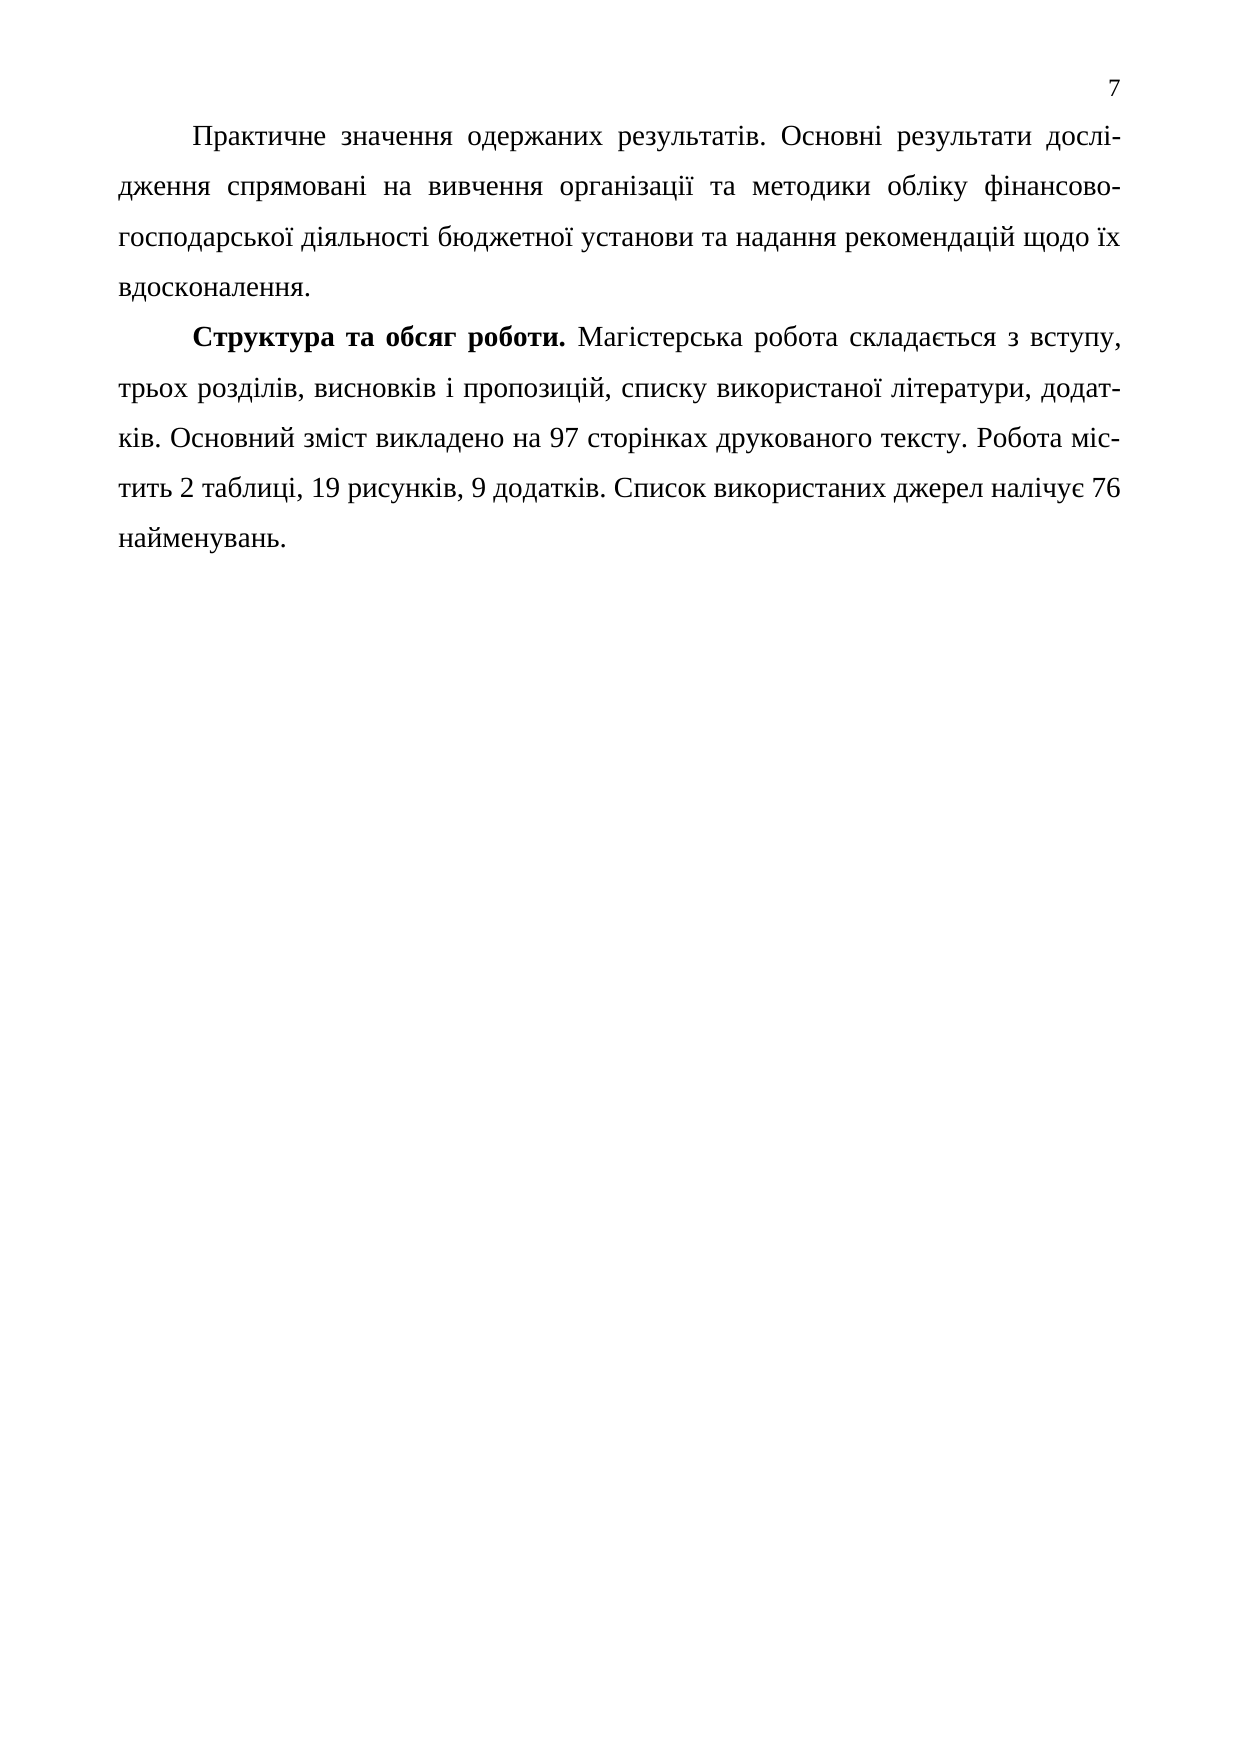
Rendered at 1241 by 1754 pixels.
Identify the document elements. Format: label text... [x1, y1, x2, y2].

text Практичне значення одержаних результатів. Основні результати дослі- дження спрямовані на вивчення організації та методики обліку фінансово-господарської діяльності бюджетної установи та надання рекомендацій щодо їх вдосконалення. [118, 118, 1122, 303]
text Структура та обсяг роботи. Магістерська робота складається з вступу, трьох розділів, висновків і пропозицій, списку використаної літератури, додат- ків. Основний зміст викладено на 97 сторінках друкованого тексту. Робота міс- тить 2 таблиці, 19 рисунків, 9 додатків. Список використаних джерел налічує 76 найменувань. [118, 319, 1122, 554]
